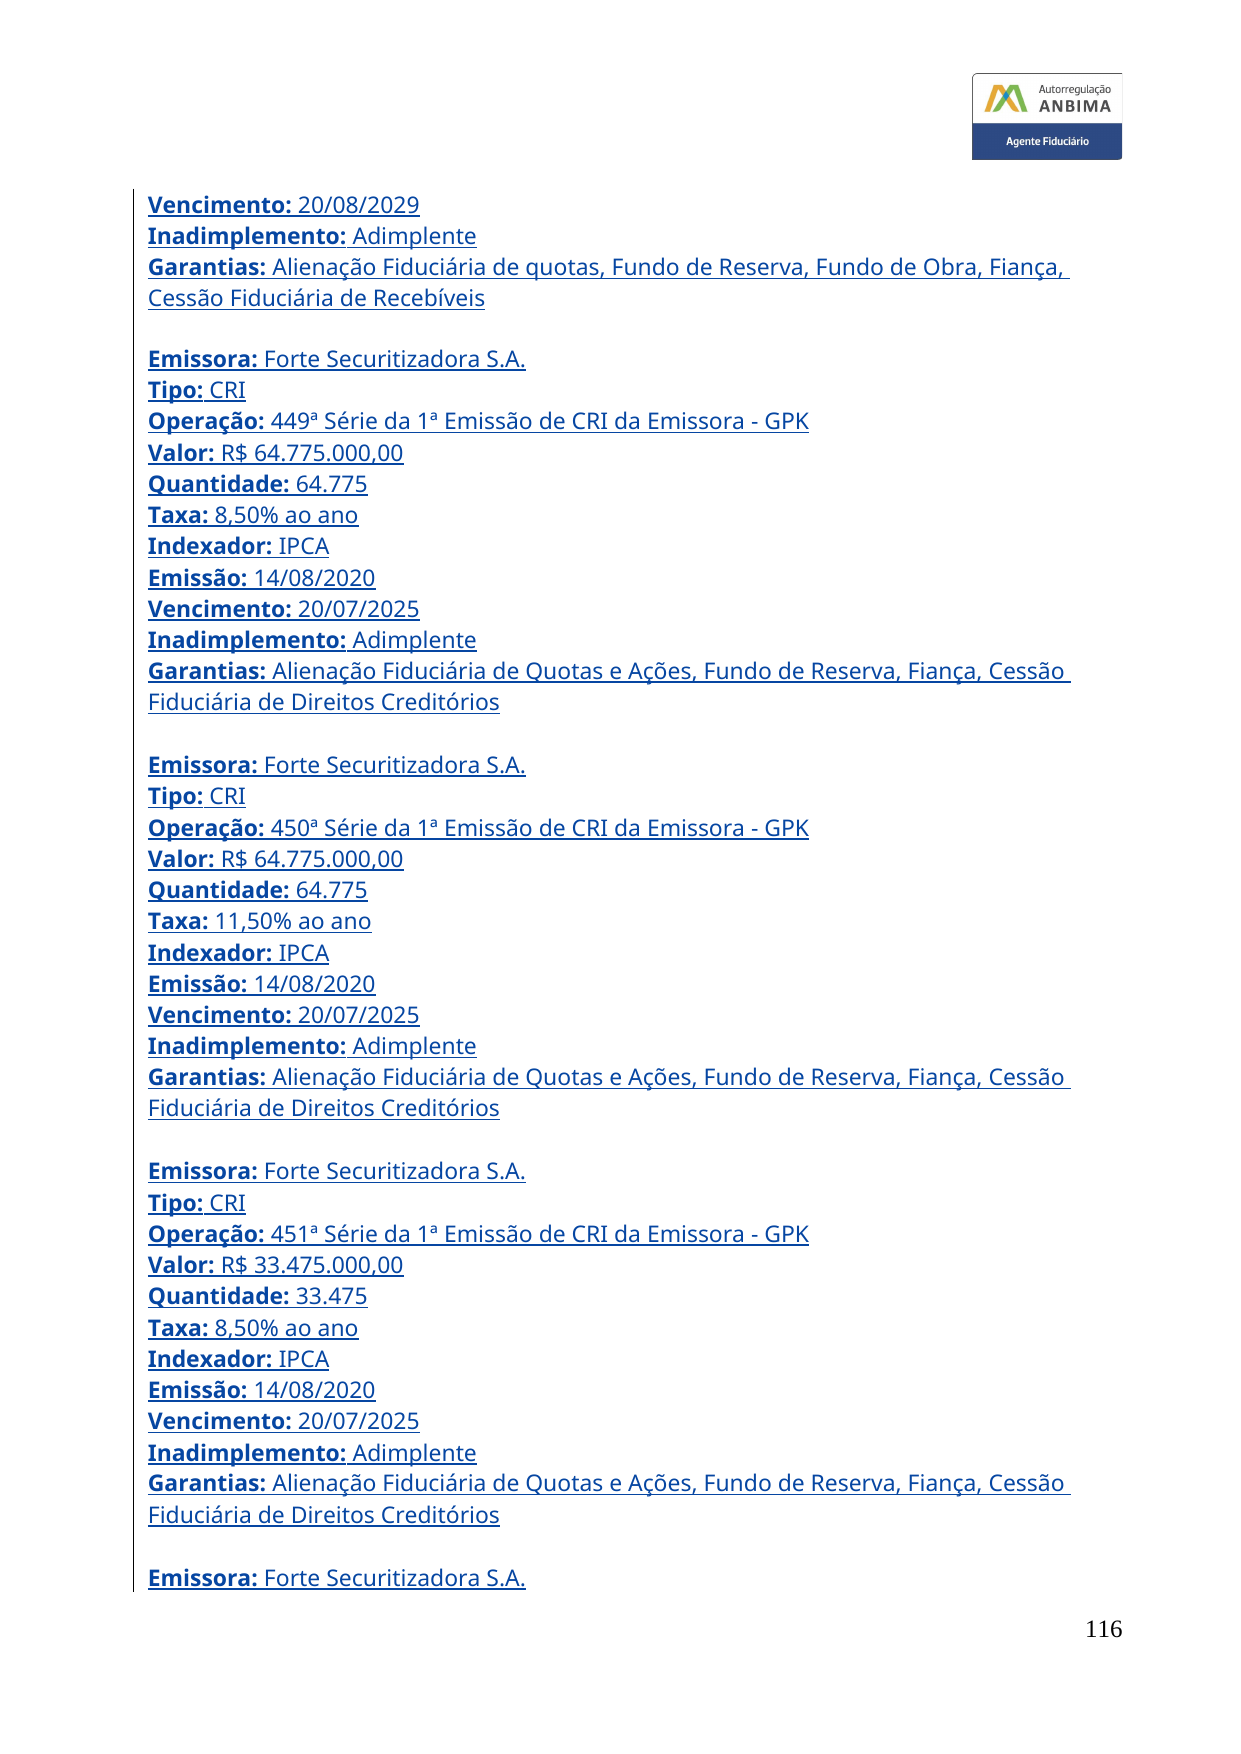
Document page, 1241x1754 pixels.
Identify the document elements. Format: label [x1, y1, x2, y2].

picture [972, 73, 1123, 160]
